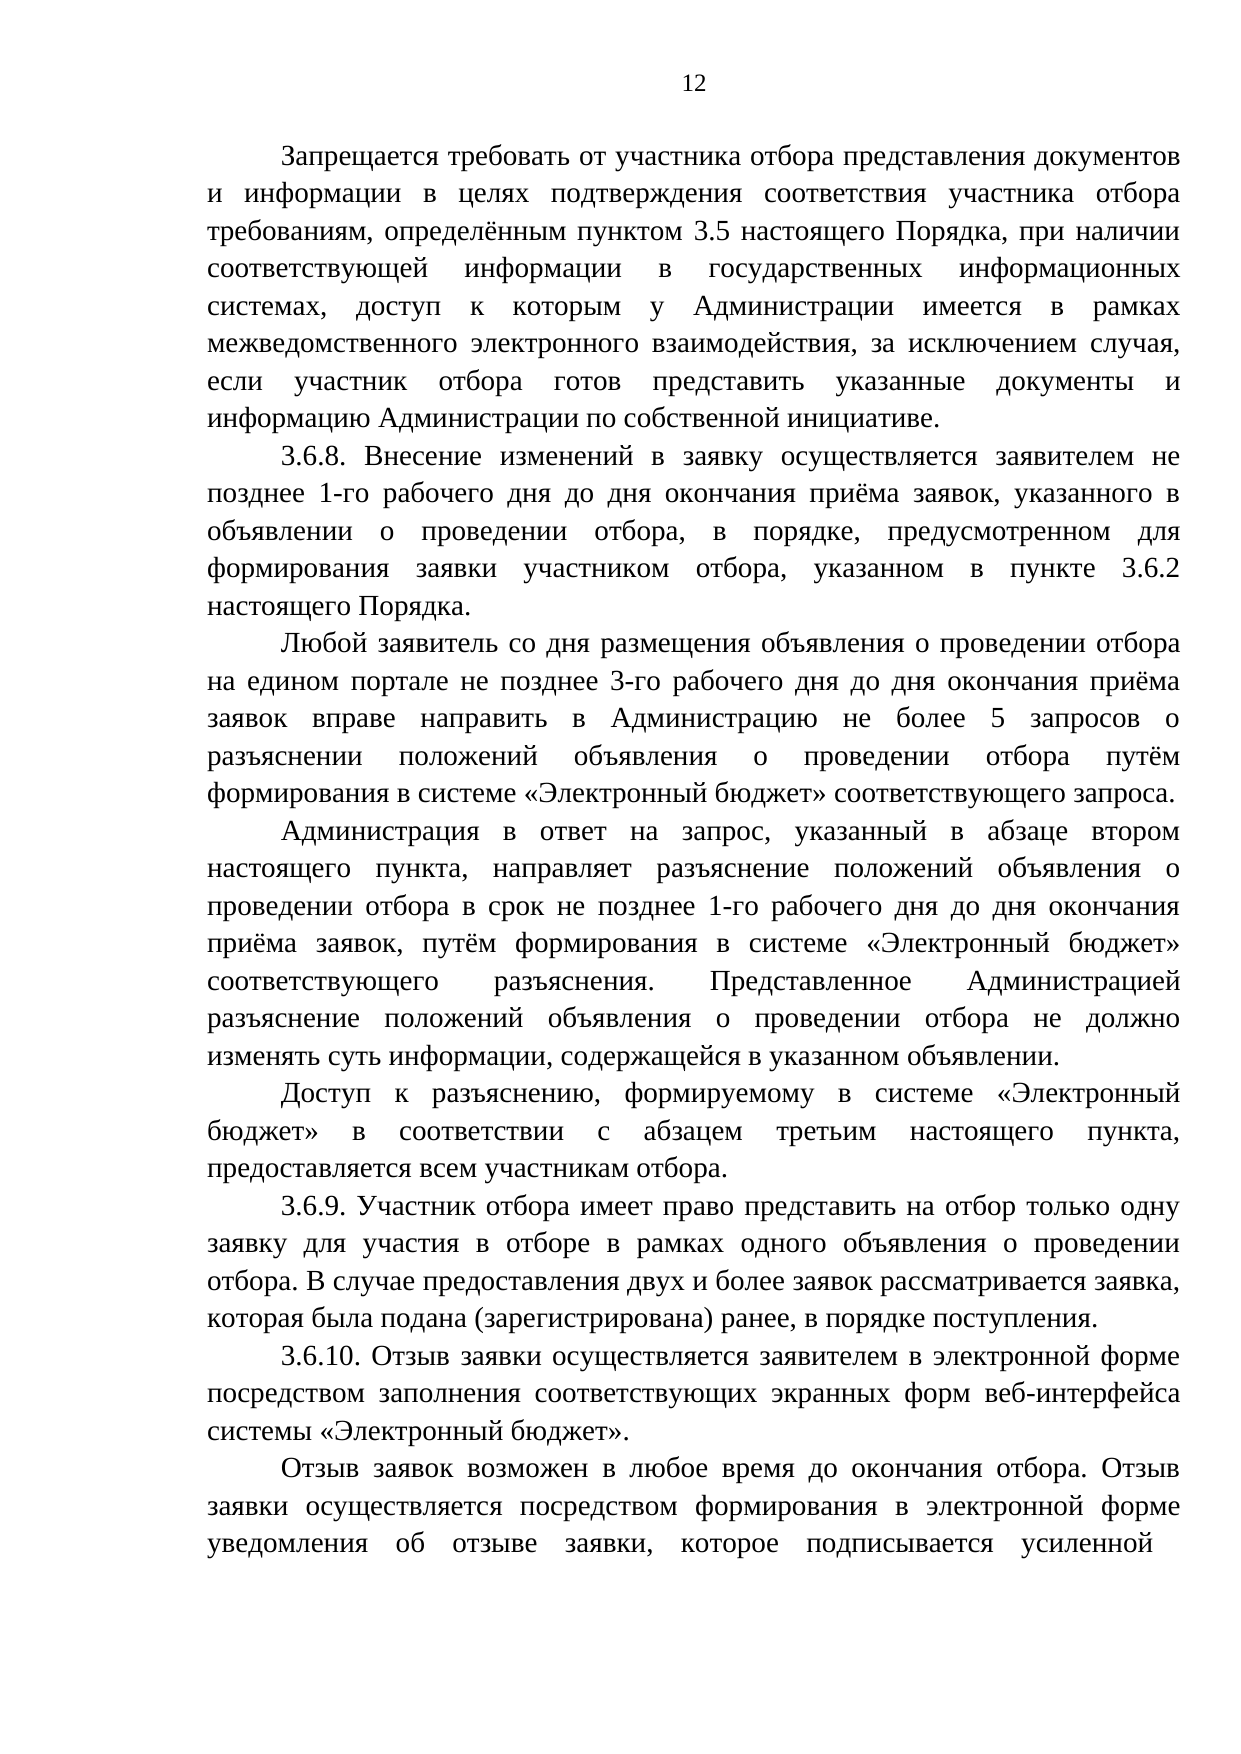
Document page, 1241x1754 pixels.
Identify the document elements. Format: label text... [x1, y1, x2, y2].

text Запрещается требовать от участника отбора представления документов и информации в целях подтверждения соответствия участника отбора требованиям, определённым пунктом 3.5 настоящего Порядка, при наличии соответствующей информации в государственных информационных системах, доступ к которым у Администрации имеется в рамках межведомственного электронного взаимодействия, за исключением случая, если участник отбора готов представить указанные документы и информацию Администрации по собственной инициативе. [207, 134, 1181, 434]
text 3.6.9. Участник отбора имеет право представить на отбор только одну заявку для участия в отборе в рамках одного объявления о проведении отбора. В случае предоставления двух и более заявок рассматривается заявка, которая была подана (зарегистрирована) ранее, в порядке поступления. [207, 1297, 1181, 1334]
text 12 [207, 59, 1181, 97]
text Администрация в ответ на запрос, указанный в абзаце втором настоящего пункта, направляет разъяснение положений объявления о проведении отбора в срок не позднее 1-го рабочего дня до дня окончания приёма заявок, путём формирования в системе «Электронный бюджет» соответствующего разъяснения. Представленное Администрацией разъяснение положений объявления о проведении отбора не должно изменять суть информации, содержащейся в указанном объявлении. [207, 809, 1181, 1072]
text Любой заявитель со дня размещения объявления о проведении отбора на едином портале не позднее 3-го рабочего дня до дня окончания приёма заявок вправе направить в Администрацию не более 5 запросов о разъяснении положений объявления о проведении отбора путём формирования в системе «Электронный бюджет» соответствующего запроса. [207, 622, 1181, 809]
text Доступ к разъяснению, формируемому в системе «Электронный бюджет» в соответствии с абзацем третьим настоящего пункта, предоставляется всем участникам отбора. [207, 1072, 1181, 1184]
text 3.6.10. Отзыв заявки осуществляется заявителем в электронной форме посредством заполнения соответствующих экранных форм веб-интерфейса системы «Электронный бюджет». [207, 1334, 1181, 1447]
text 3.6.8. Внесение изменений в заявку осуществляется заявителем не позднее 1-го рабочего дня до дня окончания приёма заявок, указанного в объявлении о проведении отбора, в порядке, предусмотренном для формирования заявки участником отбора, указанном в пункте 3.6.2 настоящего Порядка. [207, 434, 1181, 622]
text Отзыв заявок возможен в любое время до окончания отбора. Отзыв заявки осуществляется посредством формирования в электронной форме уведомления об отзыве заявки, которое подписывается усиленной [207, 1447, 1181, 1597]
text 3.6.9. Участник отбора имеет право представить на отбор только одну заявку для участия в отборе в рамках одного объявления о проведении отбора. В случае предоставления двух и более заявок рассматривается заявка, которая была подана (зарегистрирована) ранее, в порядке поступления. [207, 1184, 1181, 1226]
